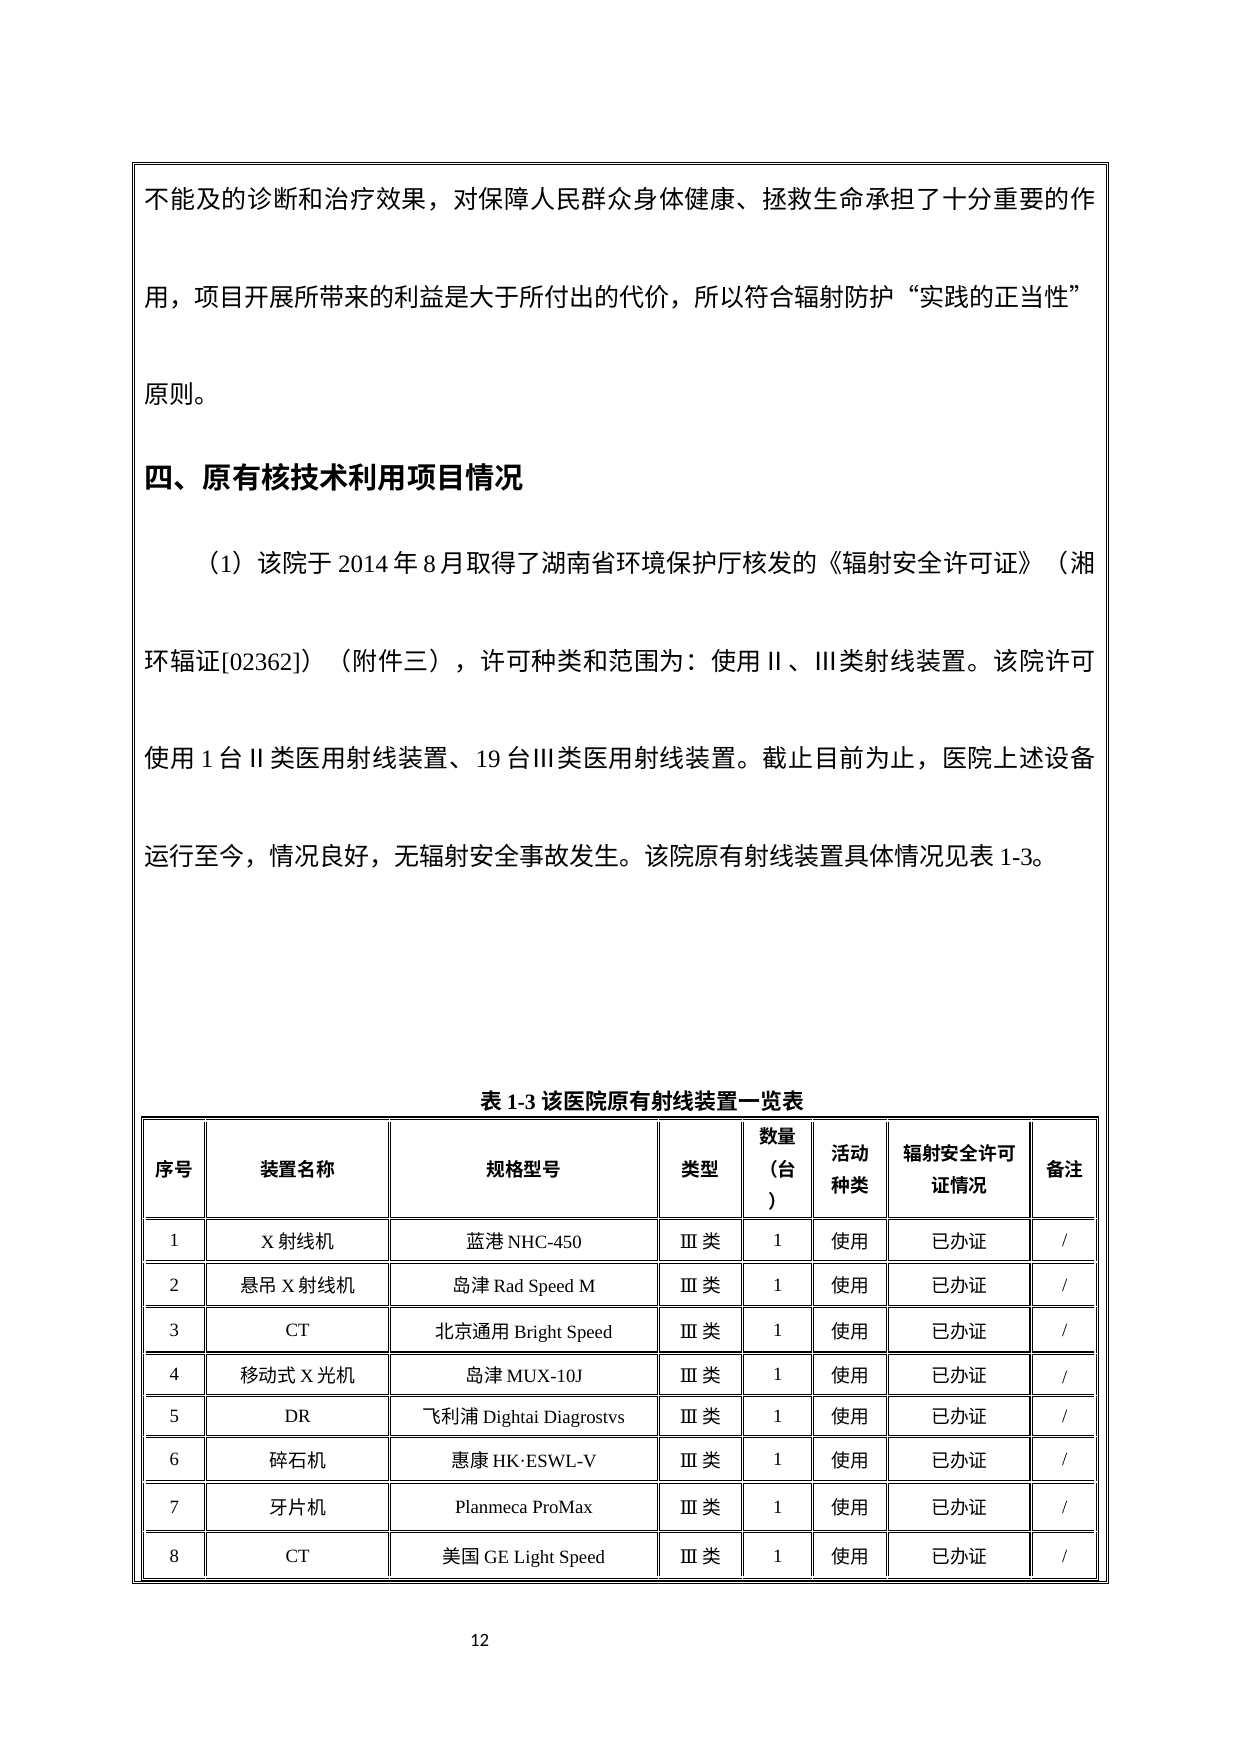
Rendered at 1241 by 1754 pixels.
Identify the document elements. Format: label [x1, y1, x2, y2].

table_cell [135, 165, 1106, 1581]
